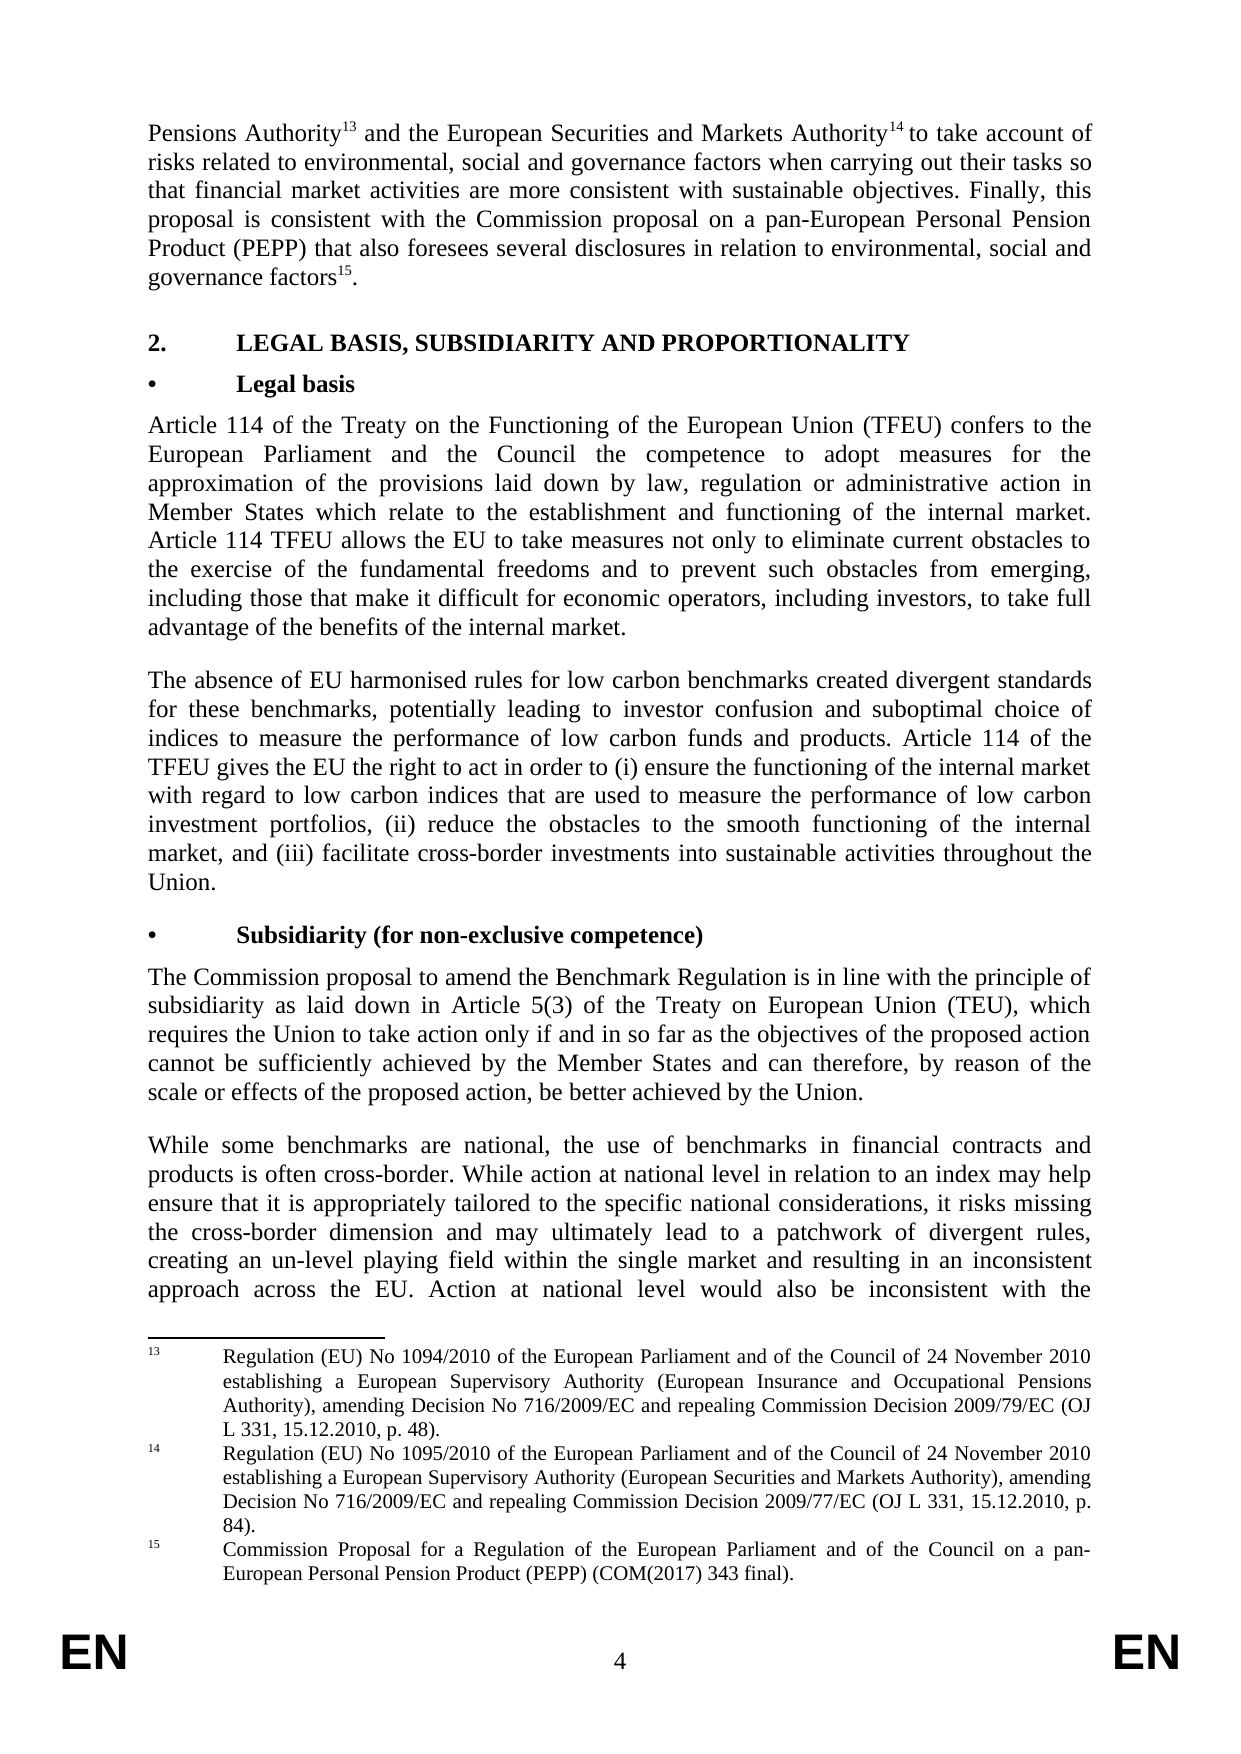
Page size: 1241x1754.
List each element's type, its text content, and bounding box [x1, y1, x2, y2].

subtitle • Legal basis [148, 369, 1093, 398]
text The absence of EU harmonised rules for low carbon benchmarks created divergent standards for these benchmarks, potentially leading to investor confusion and suboptimal choice of indices to measure the performance of low carbon funds and products. Article 114 of the TFEU gives the EU the right to act in order to (i) ensure the functioning of the internal market with regard to low carbon indices that are used to measure the performance of low carbon investment portfolios, (ii) reduce the obstacles to the smooth functioning of the internal market, and (iii) facilitate cross-border investments into sustainable activities throughout the Union. [148, 666, 1093, 896]
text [148, 118, 1093, 291]
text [148, 1131, 1093, 1303]
subtitle • Subsidiarity (for non-exclusive competence) [148, 921, 1093, 949]
text The Commission proposal to amend the Benchmark Regulation is in line with the principle of subsidiarity as laid down in Article 5(3) of the Treaty on European Union (TEU), which requires the Union to take action only if and in so far as the objectives of the proposed action cannot be sufficiently achieved by the Member States and can therefore, by reason of the scale or effects of the proposed action, be better achieved by the Union. [148, 962, 1093, 1106]
subtitle 2. LEGAL BASIS, SUBSIDIARITY AND PROPORTIONALITY [148, 328, 1093, 357]
text Article 114 of the Treaty on the Functioning of the European Union (TFEU) confers to the European Parliament and the Council the competence to adopt measures for the approximation of the provisions laid down by law, regulation or administrative action in Member States which relate to the establishment and functioning of the internal market. Article 114 TFEU allows the EU to take measures not only to eliminate current obstacles to the exercise of the fundamental freedoms and to prevent such obstacles from emerging, including those that make it difficult for economic operators, including investors, to take full advantage of the benefits of the internal market. [148, 411, 1093, 641]
